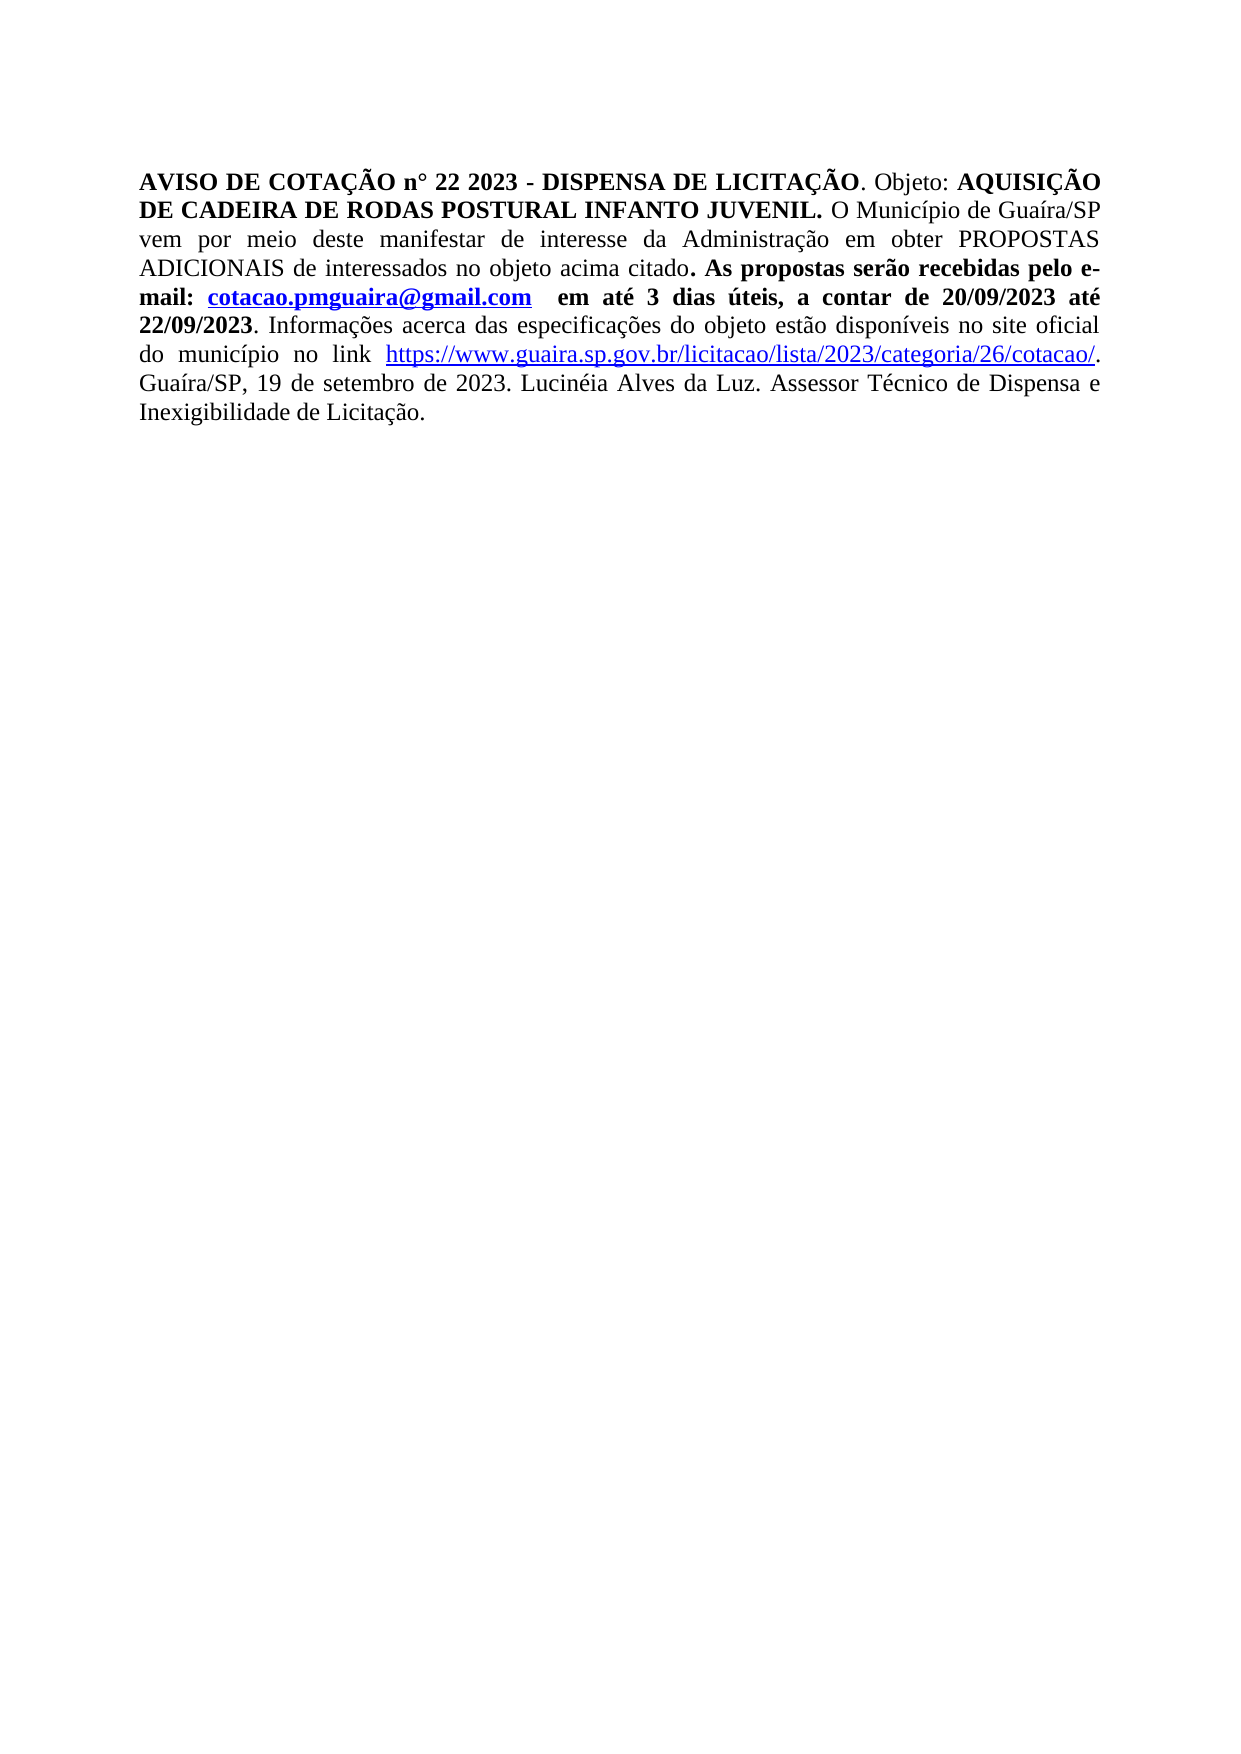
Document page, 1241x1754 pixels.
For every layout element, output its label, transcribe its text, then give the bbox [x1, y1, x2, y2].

text AVISO DE COTAÇÃO n° 22 2023 - DISPENSA DE LICITAÇÃO. Objeto: AQUISIÇÃO DE CADEIRA DE RODAS POSTURAL INFANTO JUVENIL. O Município de Guaíra/SP vem por meio deste manifestar de interesse da Administração em obter PROPOSTAS ADICIONAIS de interessados no objeto acima citado. As propostas serão recebidas pelo e-mail: cotacao.pmguaira@gmail.com em até 3 dias úteis, a contar de 20/09/2023 até 22/09/2023. Informações acerca das especificações do objeto estão disponíveis no site oficial do município no link https://www.guaira.sp.gov.br/licitacao/lista/2023/categoria/26/cotacao/. Guaíra/SP, 19 de setembro de 2023. Lucinéia Alves da Luz. Assessor Técnico de Dispensa e Inexigibilidade de Licitação. [139, 167, 1101, 426]
